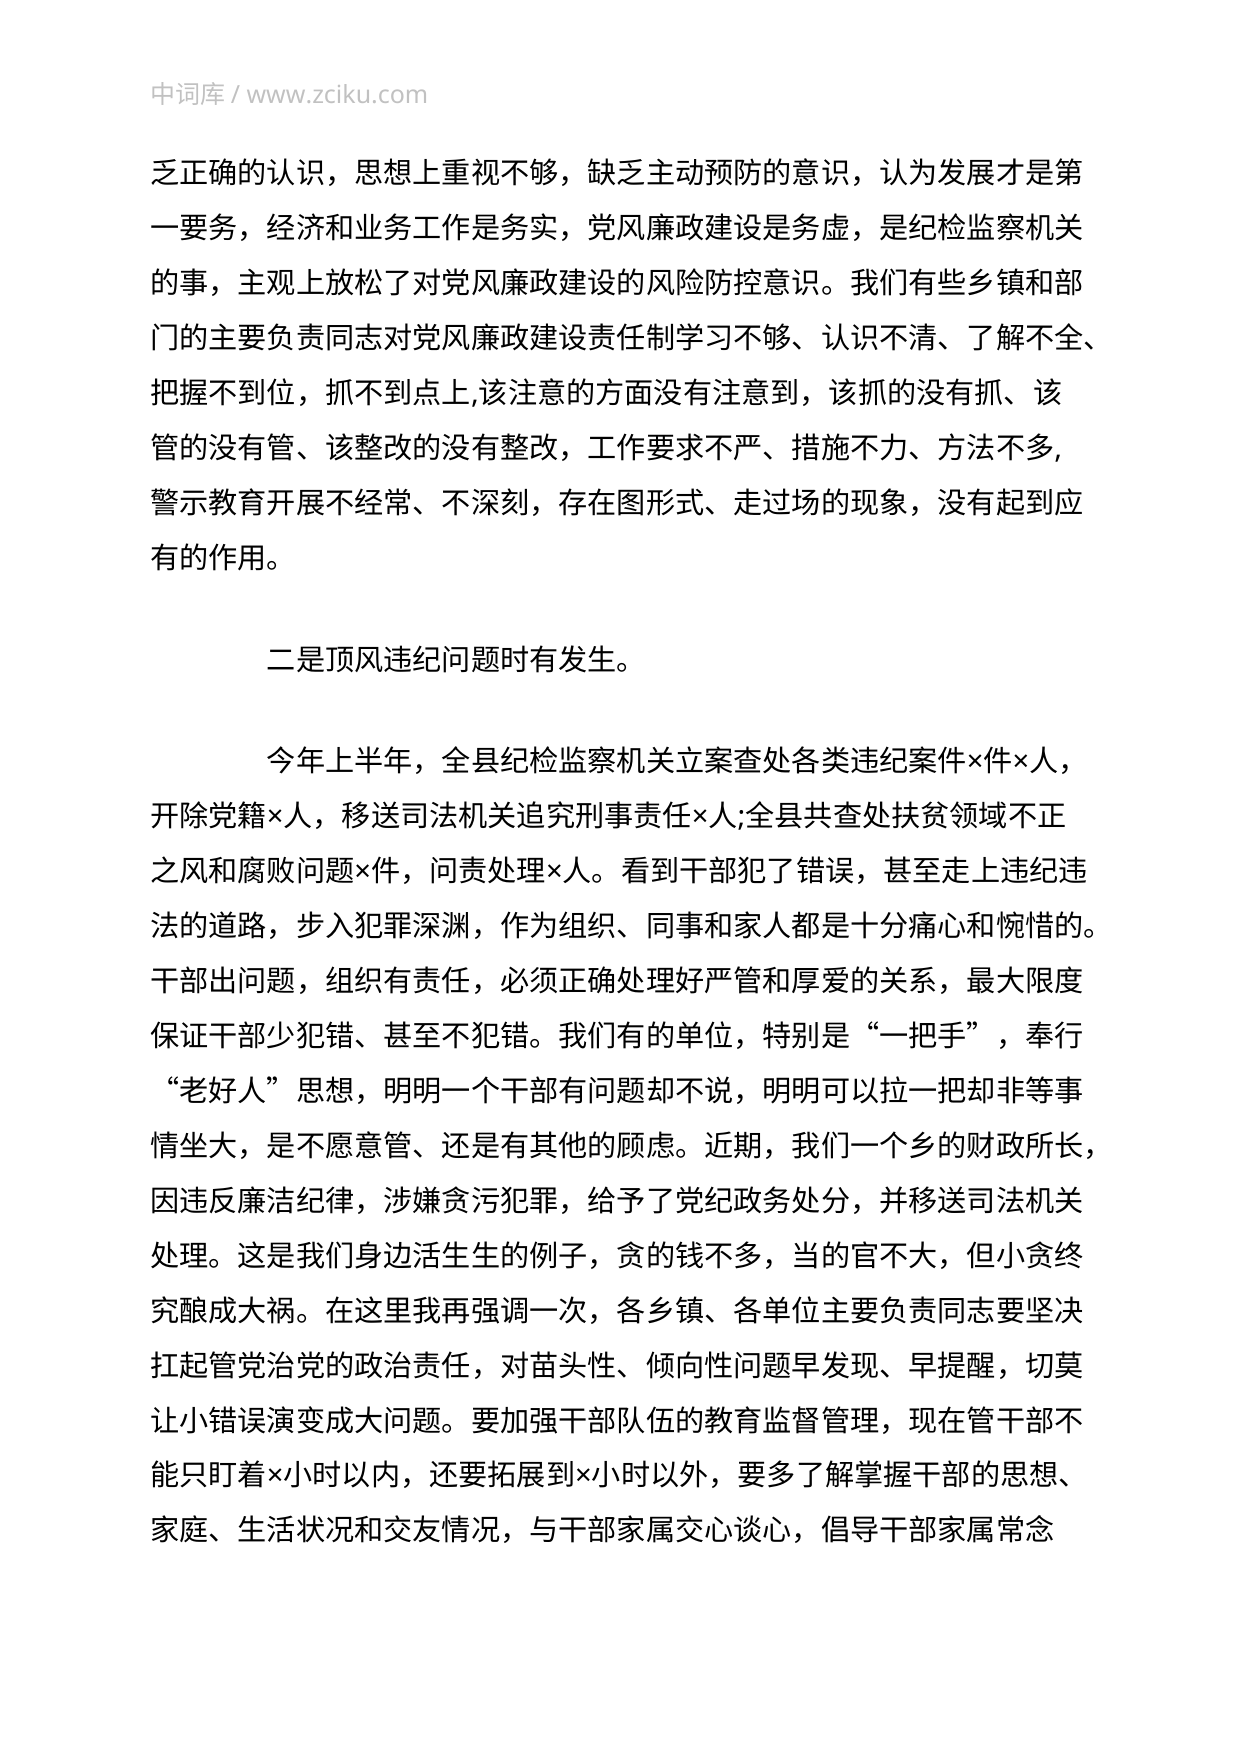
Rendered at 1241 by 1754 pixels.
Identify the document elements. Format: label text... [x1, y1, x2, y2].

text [150, 738, 1090, 1549]
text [150, 150, 1090, 577]
text 二是顶风违纪问题时有发生。 [150, 636, 1090, 678]
